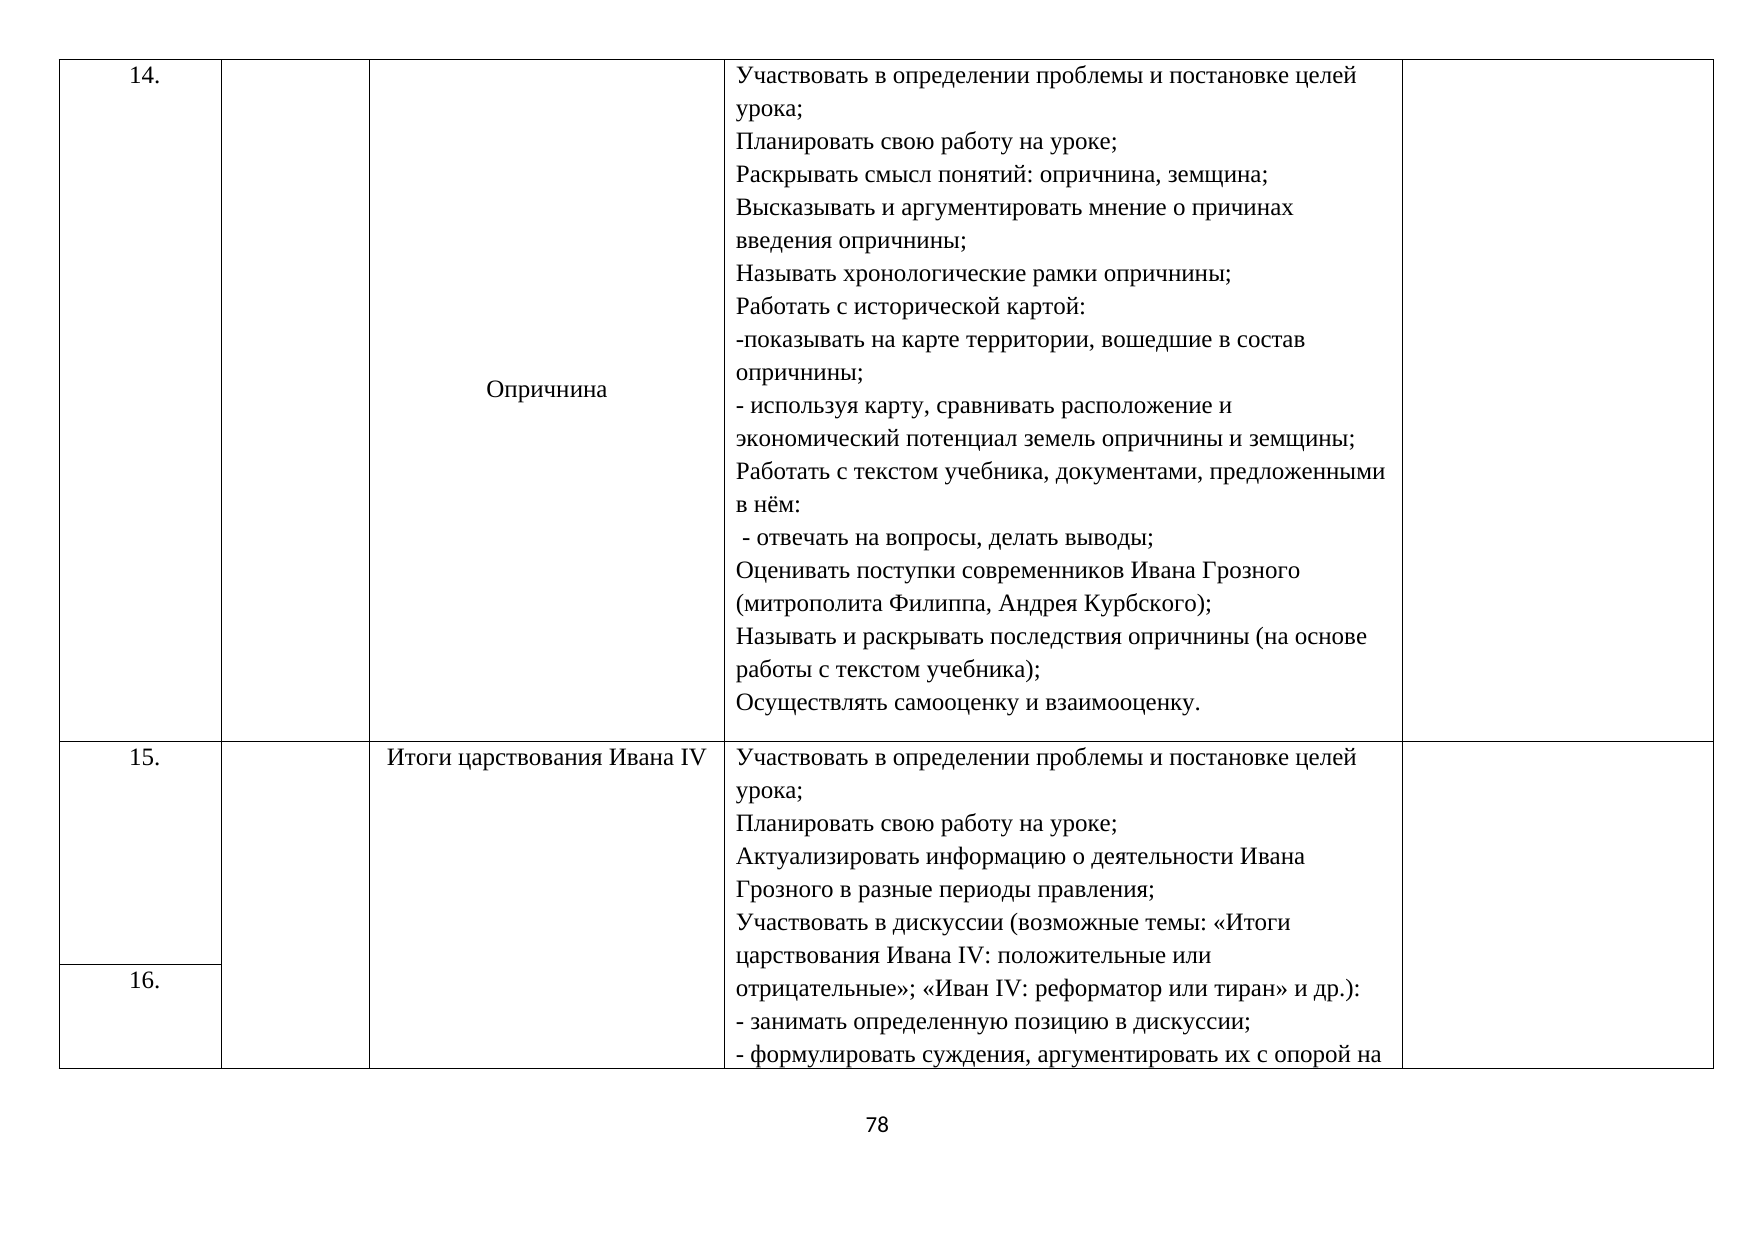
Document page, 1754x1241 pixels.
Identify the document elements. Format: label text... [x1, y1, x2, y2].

table_cell [222, 60, 369, 741]
table_cell [60, 60, 221, 741]
table_cell Участвовать в определении проблемы и постановке целей урока; Планировать свою работу на уроке; Раскрывать смысл понятий: опричнина, земщина; Высказывать и аргументировать мнение о причинах введения опричнины; Называть хронологические рамки опричнины; Работать с исторической картой: -показывать на карте территории, вошедшие в состав опричнины; - используя карту, сравнивать расположение и экономический потенциал земель опричнины и земщины; Работать с текстом учебника, документами, предложенными в нём: - отвечать на вопросы, делать выводы; Оценивать поступки современников Ивана Грозного (митрополита Филиппа, Андрея Курбского); Называть и раскрывать последствия опричнины (на основе работы с текстом учебника); Осуществлять самооценку и взаимооценку. [725, 60, 1402, 741]
table_cell [1403, 742, 1713, 1068]
table_cell Опричнина [370, 60, 724, 741]
table_cell [222, 742, 369, 1068]
table_cell [1403, 60, 1713, 741]
table_cell [60, 965, 221, 1068]
table_cell Итоги царствования Ивана IV [370, 742, 724, 1068]
table_cell Участвовать в определении проблемы и постановке целей урока; Планировать свою работу на уроке; Актуализировать информацию о деятельности Ивана Грозного в разные периоды правления; Участвовать в дискуссии (возможные темы: «Итоги царствования Ивана IV: положительные или отрицательные»; «Иван IV: реформатор или тиран» и др.): - занимать определенную позицию в дискуссии; - формулировать суждения, аргументировать их с опорой на исторические факты; - формулировать контраргументы; - участвовать в деятельности группы, т.д. Осуществлять самооценку и взаимооценку. [725, 742, 1402, 1068]
table_cell [60, 742, 221, 964]
